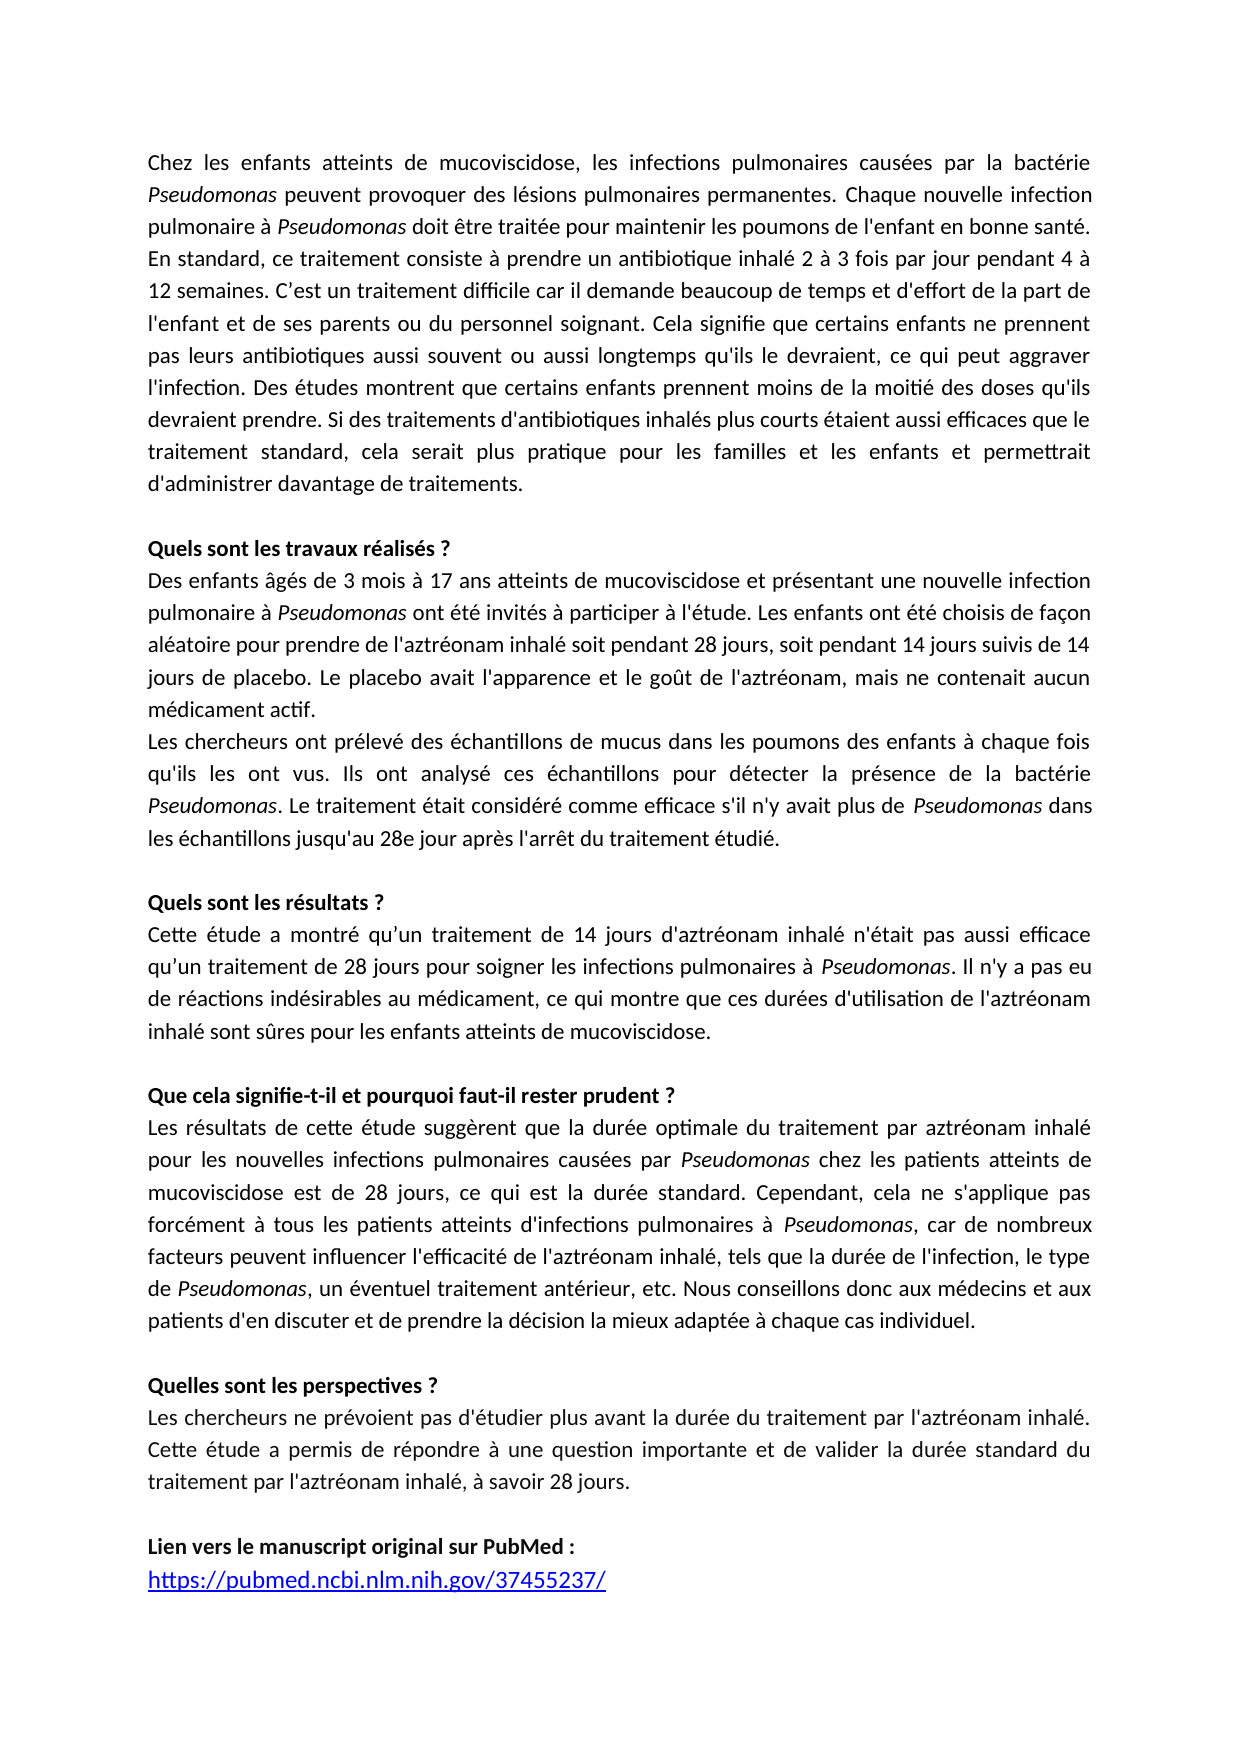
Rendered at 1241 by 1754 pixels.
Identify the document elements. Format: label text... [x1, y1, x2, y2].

text Les chercheurs ont prélevé des échantillons de mucus dans les poumons des enfants à chaque fois qu'ils les ont vus. Ils ont analysé ces échantillons pour détecter la présence de la bactérie Pseudomonas. Le traitement était considéré comme efficace s'il n'y avait plus de Pseudomonas dans les échantillons jusqu'au 28e jour après l'arrêt du traitement étudié. [148, 727, 1092, 852]
text Les résultats de cette étude suggèrent que la durée optimale du traitement par aztréonam inhalé pour les nouvelles infections pulmonaires causées par Pseudomonas chez les patients atteints de mucoviscidose est de 28 jours, ce qui est la durée standard. Cependant, cela ne s'applique pas forcément à tous les patients atteints d'infections pulmonaires à Pseudomonas, car de nombreux facteurs peuvent influencer l'efficacité de l'aztréonam inhalé, tels que la durée de l'infection, le type de Pseudomonas, un éventuel traitement antérieur, etc. Nous conseillons donc aux médecins et aux patients d'en discuter et de prendre la décision la mieux adaptée à chaque cas individuel. [148, 1113, 1092, 1334]
text Quelles sont les perspectives ? [148, 1371, 1092, 1399]
text Quels sont les travaux réalisés ? [148, 534, 1092, 562]
text https://pubmed.ncbi.nlm.nih.gov/37455237/ [148, 1564, 1092, 1594]
text Quels sont les résultats ? [148, 888, 1092, 916]
text Les chercheurs ne prévoient pas d'étudier plus avant la durée du traitement par l'aztréonam inhalé. Cette étude a permis de répondre à une question importante et de valider la durée standard du traitement par l'aztréonam inhalé, à savoir 28 jours. [148, 1403, 1092, 1495]
text Chez les enfants atteints de mucoviscidose, les infections pulmonaires causées par la bactérie Pseudomonas peuvent provoquer des lésions pulmonaires permanentes. Chaque nouvelle infection pulmonaire à Pseudomonas doit être traitée pour maintenir les poumons de l'enfant en bonne santé. En standard, ce traitement consiste à prendre un antibiotique inhalé 2 à 3 fois par jour pendant 4 à 12 semaines. C’est un traitement difficile car il demande beaucoup de temps et d'effort de la part de l'enfant et de ses parents ou du personnel soignant. Cela signifie que certains enfants ne prennent pas leurs antibiotiques aussi souvent ou aussi longtemps qu'ils le devraient, ce qui peut aggraver l'infection. Des études montrent que certains enfants prennent moins de la moitié des doses qu'ils devraient prendre. Si des traitements d'antibiotiques inhalés plus courts étaient aussi efficaces que le traitement standard, cela serait plus pratique pour les familles et les enfants et permettrait d'administrer davantage de traitements. [148, 148, 1092, 498]
text Cette étude a montré qu’un traitement de 14 jours d'aztréonam inhalé n'était pas aussi efficace qu’un traitement de 28 jours pour soigner les infections pulmonaires à Pseudomonas. Il n'y a pas eu de réactions indésirables au médicament, ce qui montre que ces durées d'utilisation de l'aztréonam inhalé sont sûres pour les enfants atteints de mucoviscidose. [148, 920, 1092, 1045]
text Des enfants âgés de 3 mois à 17 ans atteints de mucoviscidose et présentant une nouvelle infection pulmonaire à Pseudomonas ont été invités à participer à l'étude. Les enfants ont été choisis de façon aléatoire pour prendre de l'aztréonam inhalé soit pendant 28 jours, soit pendant 14 jours suivis de 14 jours de placebo. Le placebo avait l'apparence et le goût de l'aztréonam, mais ne contenait aucun médicament actif. [148, 566, 1092, 723]
text Que cela signifie-t-il et pourquoi faut-il rester prudent ? [148, 1081, 1092, 1109]
text Lien vers le manuscript original sur PubMed : [148, 1532, 1092, 1560]
